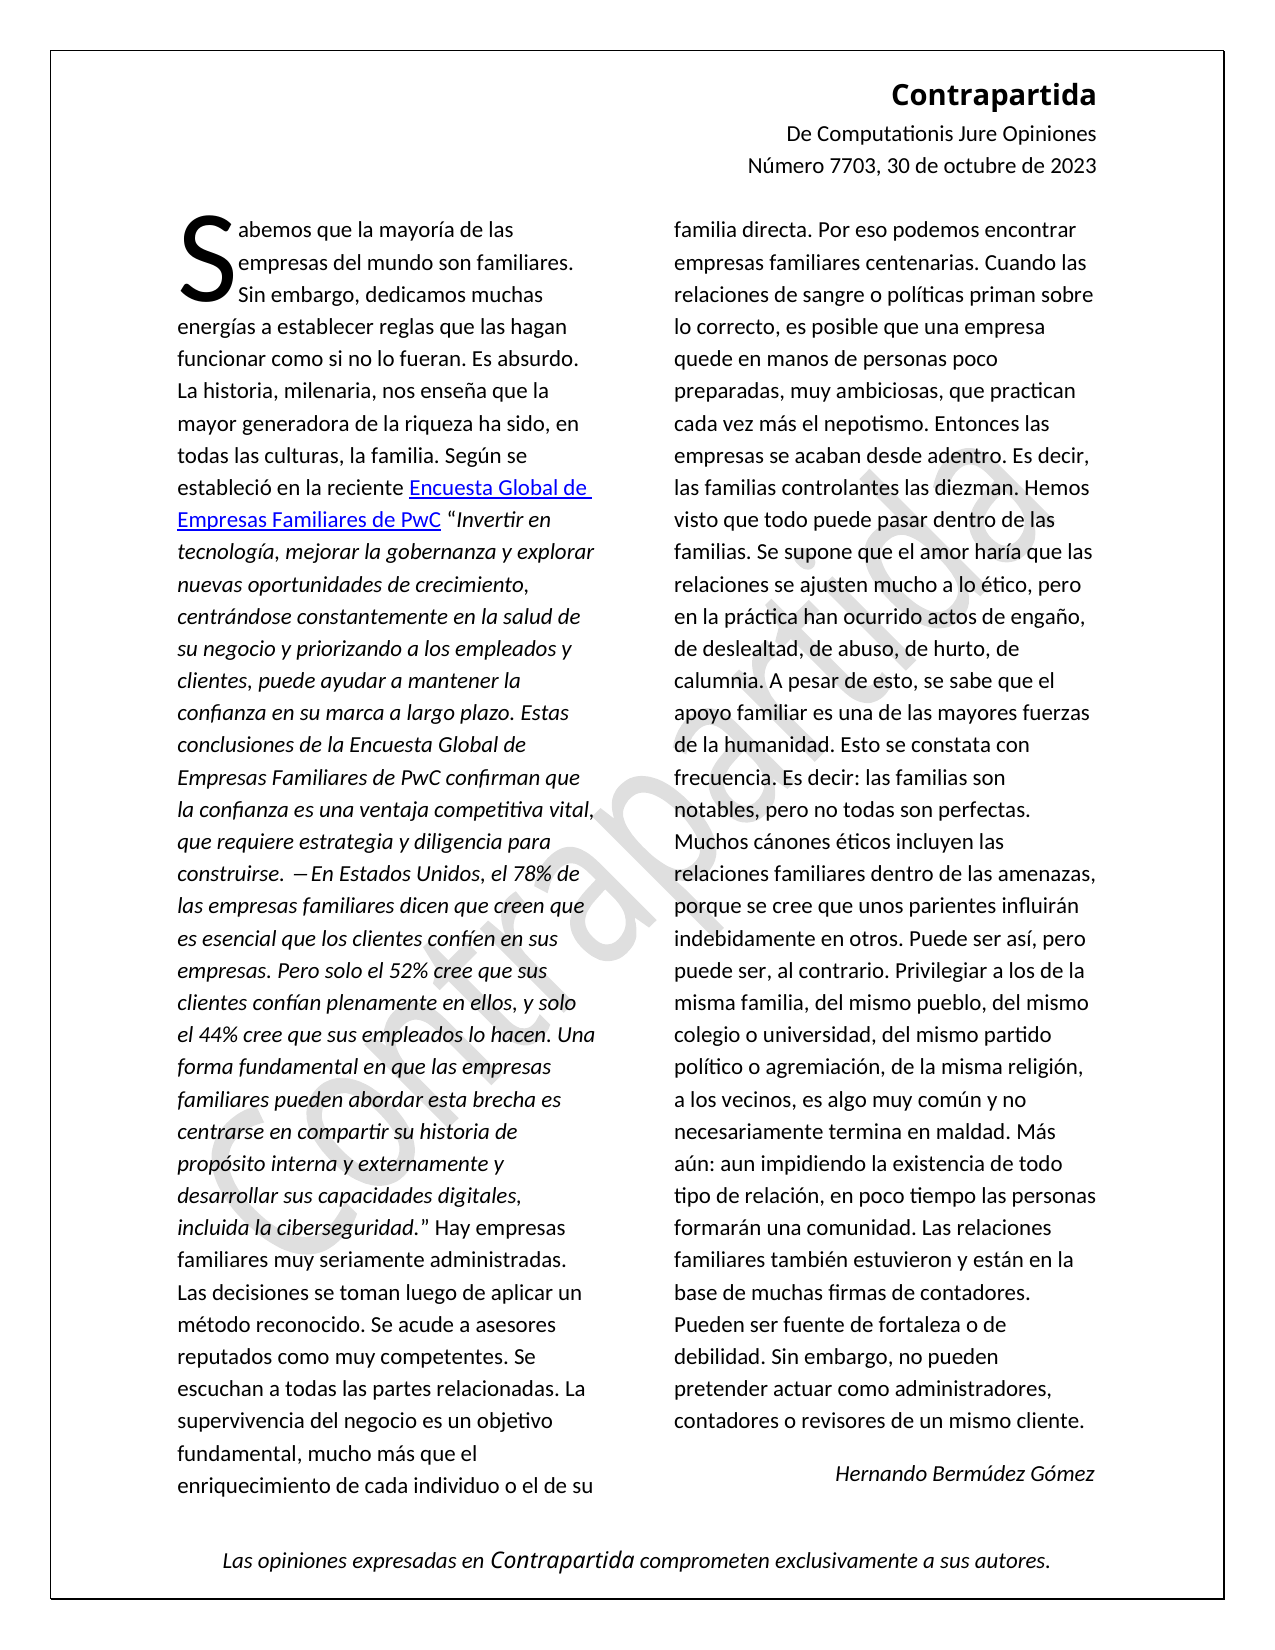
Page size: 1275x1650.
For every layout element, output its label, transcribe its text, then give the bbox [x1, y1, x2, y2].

text Hernando Bermúdez Gómez [674, 1459, 1097, 1488]
text abemos que la mayoría de las empresas del mundo son familiares. Sin embargo, dedicamos muchas energías a establecer reglas que las hagan funcionar como si no lo fueran. Es absurdo. La historia, milenaria, nos enseña que la mayor generadora de la riqueza ha sido, en todas las culturas, la familia. Según se estableció en la reciente Encuesta Global de Empresas Familiares de PwC “Invertir en tecnología, mejorar la gobernanza y explorar nuevas oportunidades de crecimiento, centrándose constantemente en la salud de su negocio y priorizando a los empleados y clientes, puede ayudar a mantener la confianza en su marca a largo plazo. Estas conclusiones de la Encuesta Global de Empresas Familiares de PwC confirman que la confianza es una ventaja competitiva vital, que requiere estrategia y diligencia para construirse. ―En Estados Unidos, el 78% de las empresas familiares dicen que creen que es esencial que los clientes confíen en sus empresas. Pero solo el 52% cree que sus clientes confían plenamente en ellos, y solo el 44% cree que sus empleados lo hacen. Una forma fundamental en que las empresas familiares pueden abordar esta brecha es centrarse en compartir su historia de propósito interna y externamente y desarrollar sus capacidades digitales, incluida la ciberseguridad.” Hay empresas familiares muy seriamente administradas. Las decisiones se toman luego de aplicar un método reconocido. Se acude a asesores reputados como muy competentes. Se escuchan a todas las partes relacionadas. La supervivencia del negocio es un objetivo fundamental, mucho más que el enriquecimiento de cada individuo o el de su familia directa. Por eso podemos encontrar empresas familiares centenarias. Cuando las relaciones de sangre o políticas priman sobre lo correcto, es posible que una empresa quede en manos de personas poco preparadas, muy ambiciosas, que practican cada vez más el nepotismo. Entonces las empresas se acaban desde adentro. Es decir, las familias controlantes las diezman. Hemos visto que todo puede pasar dentro de las familias. Se supone que el amor haría que las relaciones se ajusten mucho a lo ético, pero en la práctica han ocurrido actos de engaño, de deslealtad, de abuso, de hurto, de calumnia. A pesar de esto, se sabe que el apoyo familiar es una de las mayores fuerzas de la humanidad. Esto se constata con frecuencia. Es decir: las familias son notables, pero no todas son perfectas. Muchos cánones éticos incluyen las relaciones familiares dentro de las amenazas, porque se cree que unos parientes influirán indebidamente en otros. Puede ser así, pero puede ser, al contrario. Privilegiar a los de la misma familia, del mismo pueblo, del mismo colegio o universidad, del mismo partido político o agremiación, de la misma religión, a los vecinos, es algo muy común y no necesariamente termina en maldad. Más aún: aun impidiendo la existencia de todo tipo de relación, en poco tiempo las personas formarán una comunidad. Las relaciones familiares también estuvieron y están en la base de muchas firmas de contadores. Pueden ser fuente de fortaleza o de debilidad. Sin embargo, no pueden pretender actuar como administradores, contadores o revisores de un mismo cliente. [674, 216, 1097, 1434]
text abemos que la mayoría de las empresas del mundo son familiares. Sin embargo, dedicamos muchas energías a establecer reglas que las hagan funcionar como si no lo fueran. Es absurdo. La historia, milenaria, nos enseña que la mayor generadora de la riqueza ha sido, en todas las culturas, la familia. Según se estableció en la reciente Encuesta Global de Empresas Familiares de PwC “Invertir en tecnología, mejorar la gobernanza y explorar nuevas oportunidades de crecimiento, centrándose constantemente en la salud de su negocio y priorizando a los empleados y clientes, puede ayudar a mantener la confianza en su marca a largo plazo. Estas conclusiones de la Encuesta Global de Empresas Familiares de PwC confirman que la confianza es una ventaja competitiva vital, que requiere estrategia y diligencia para construirse. ―En Estados Unidos, el 78% de las empresas familiares dicen que creen que es esencial que los clientes confíen en sus empresas. Pero solo el 52% cree que sus clientes confían plenamente en ellos, y solo el 44% cree que sus empleados lo hacen. Una forma fundamental en que las empresas familiares pueden abordar esta brecha es centrarse en compartir su historia de propósito interna y externamente y desarrollar sus capacidades digitales, incluida la ciberseguridad.” Hay empresas familiares muy seriamente administradas. Las decisiones se toman luego de aplicar un método reconocido. Se acude a asesores reputados como muy competentes. Se escuchan a todas las partes relacionadas. La supervivencia del negocio es un objetivo fundamental, mucho más que el enriquecimiento de cada individuo o el de su familia directa. Por eso podemos encontrar empresas familiares centenarias. Cuando las relaciones de sangre o políticas priman sobre lo correcto, es posible que una empresa quede en manos de personas poco preparadas, muy ambiciosas, que practican cada vez más el nepotismo. Entonces las empresas se acaban desde adentro. Es decir, las familias controlantes las diezman. Hemos visto que todo puede pasar dentro de las familias. Se supone que el amor haría que las relaciones se ajusten mucho a lo ético, pero en la práctica han ocurrido actos de engaño, de deslealtad, de abuso, de hurto, de calumnia. A pesar de esto, se sabe que el apoyo familiar es una de las mayores fuerzas de la humanidad. Esto se constata con frecuencia. Es decir: las familias son notables, pero no todas son perfectas. Muchos cánones éticos incluyen las relaciones familiares dentro de las amenazas, porque se cree que unos parientes influirán indebidamente en otros. Puede ser así, pero puede ser, al contrario. Privilegiar a los de la misma familia, del mismo pueblo, del mismo colegio o universidad, del mismo partido político o agremiación, de la misma religión, a los vecinos, es algo muy común y no necesariamente termina en maldad. Más aún: aun impidiendo la existencia de todo tipo de relación, en poco tiempo las personas formarán una comunidad. Las relaciones familiares también estuvieron y están en la base de muchas firmas de contadores. Pueden ser fuente de fortaleza o de debilidad. Sin embargo, no pueden pretender actuar como administradores, contadores o revisores de un mismo cliente. [177, 216, 600, 1499]
